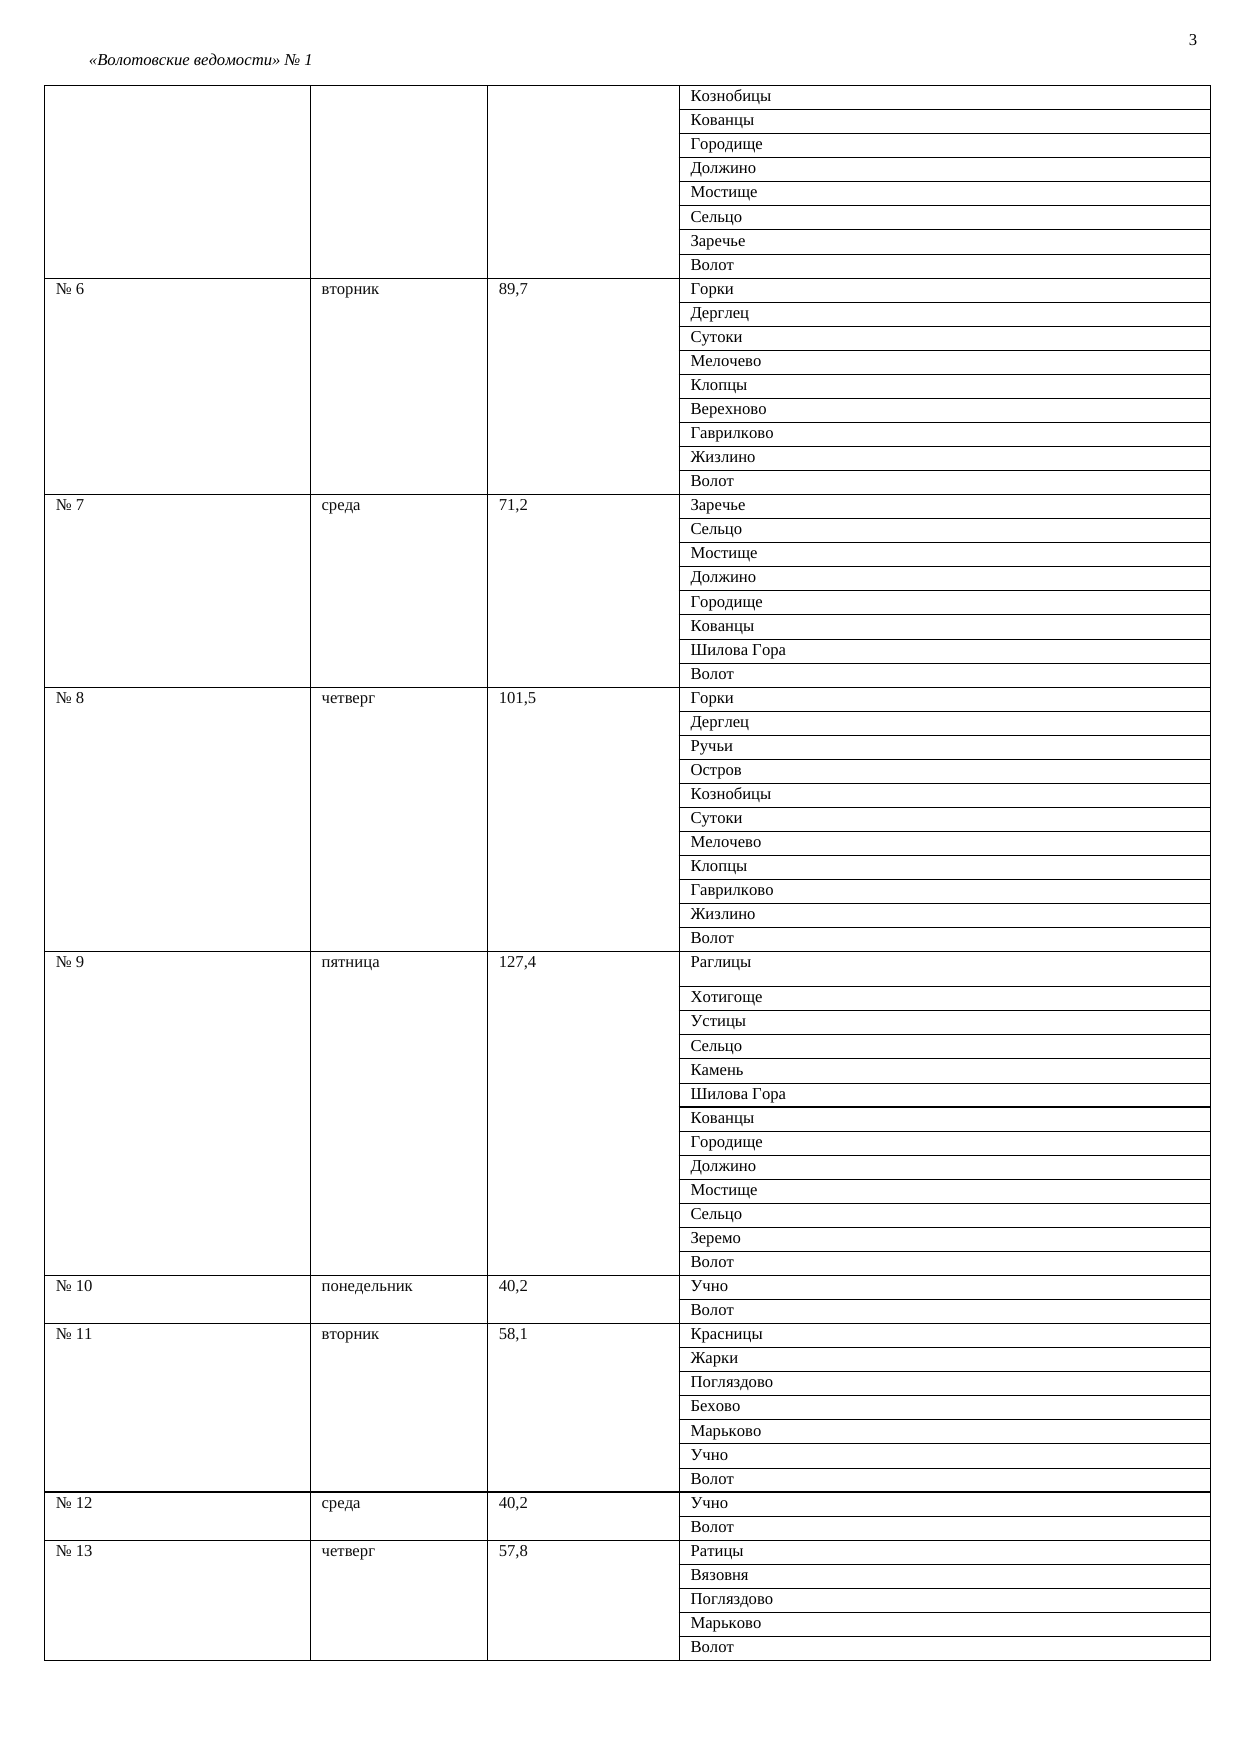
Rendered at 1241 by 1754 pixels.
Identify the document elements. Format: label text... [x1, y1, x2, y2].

table_cell вторник [311, 279, 487, 494]
table_cell Гаврилково [680, 423, 1210, 446]
table_cell Остров [680, 760, 1210, 783]
table_cell Дерглец [680, 303, 1210, 326]
table_cell Клопцы [680, 856, 1210, 879]
table_cell № 12 [45, 1493, 310, 1539]
table_cell Волот [680, 1637, 1210, 1660]
table_cell Волот [680, 471, 1210, 494]
table_cell Клопцы [680, 375, 1210, 398]
table_cell Жизлино [680, 904, 1210, 927]
table_cell № 11 [45, 1324, 310, 1491]
table_cell 58,1 [488, 1324, 679, 1491]
table_cell № 8 [45, 688, 310, 951]
table_cell 89,7 [488, 279, 679, 494]
table_cell пятница [311, 952, 487, 1275]
table_cell Мостище [680, 1180, 1210, 1203]
table_cell Устицы [680, 1011, 1210, 1034]
table_cell Шилова Гора [680, 640, 1210, 662]
table_cell понедельник [311, 1276, 487, 1323]
table_cell Кованцы [680, 1108, 1210, 1131]
table_cell Сельцо [680, 1204, 1210, 1227]
table_cell Ратицы [680, 1541, 1210, 1564]
table_cell Марьково [680, 1420, 1210, 1443]
table_cell 40,2 [488, 1276, 679, 1323]
table_cell Волот [680, 1469, 1210, 1491]
table_cell Бехово [680, 1396, 1210, 1419]
table_cell Волот [680, 928, 1210, 951]
table_cell Погляздово [680, 1589, 1210, 1612]
table_cell Должино [680, 158, 1210, 181]
table_cell Красницы [680, 1324, 1210, 1347]
table_cell четверг [311, 1541, 487, 1660]
table_cell Сутоки [680, 327, 1210, 350]
table_cell Сельцо [680, 206, 1210, 229]
table_cell Марьково [680, 1613, 1210, 1636]
table_cell Волот [680, 255, 1210, 277]
table_cell Мостище [680, 543, 1210, 566]
table_cell Вязовня [680, 1565, 1210, 1588]
table_cell Городище [680, 1132, 1210, 1154]
table_cell 101,5 [488, 688, 679, 951]
table_cell Кознобицы [680, 784, 1210, 807]
table_cell Ручьи [680, 736, 1210, 759]
table_cell Мелочево [680, 351, 1210, 374]
table_cell Должино [680, 567, 1210, 590]
table_cell Сутоки [680, 808, 1210, 831]
table_cell Учно [680, 1444, 1210, 1467]
table_cell Волот [680, 1517, 1210, 1539]
table_cell № 6 [45, 279, 310, 494]
table_cell Горки [680, 688, 1210, 711]
table_cell Заречье [680, 495, 1210, 518]
table_cell Кованцы [680, 615, 1210, 638]
table_cell Гаврилково [680, 880, 1210, 903]
table_cell 71,2 [488, 495, 679, 687]
table_cell 57,8 [488, 1541, 679, 1660]
table_cell Раглицы [680, 952, 1210, 986]
table_cell Волот [680, 1252, 1210, 1275]
table_cell Погляздово [680, 1372, 1210, 1395]
table_cell Верехново [680, 399, 1210, 422]
table_cell Шилова Гора [680, 1084, 1210, 1106]
table_cell Дерглец [680, 712, 1210, 735]
table_cell Сельцо [680, 519, 1210, 542]
table_cell Жизлино [680, 447, 1210, 470]
table_cell Должино [680, 1156, 1210, 1179]
table_cell Зеремо [680, 1228, 1210, 1251]
table_cell среда [311, 1493, 487, 1539]
table_cell Городище [680, 591, 1210, 614]
table_cell Волот [680, 1300, 1210, 1323]
table_cell Жарки [680, 1348, 1210, 1371]
table_cell Сельцо [680, 1035, 1210, 1058]
table_cell № 9 [45, 952, 310, 1275]
table_cell Мостище [680, 182, 1210, 205]
table_cell Камень [680, 1059, 1210, 1082]
table_cell 40,2 [488, 1493, 679, 1539]
table_cell № 13 [45, 1541, 310, 1660]
table_cell Горки [680, 279, 1210, 302]
table_cell Волот [680, 664, 1210, 687]
table_cell среда [311, 495, 487, 687]
table_cell № 7 [45, 495, 310, 687]
table_cell № 10 [45, 1276, 310, 1323]
table_cell Заречье [680, 230, 1210, 253]
table_cell Хотигоще [680, 987, 1210, 1010]
table_cell Мелочево [680, 832, 1210, 855]
table_cell Кованцы [680, 110, 1210, 133]
table_cell Городище [680, 134, 1210, 157]
table_cell вторник [311, 1324, 487, 1491]
table_cell 127,4 [488, 952, 679, 1275]
table_cell Учно [680, 1493, 1210, 1516]
table_cell четверг [311, 688, 487, 951]
table_cell Кознобицы [680, 86, 1210, 109]
table_cell Учно [680, 1276, 1210, 1299]
